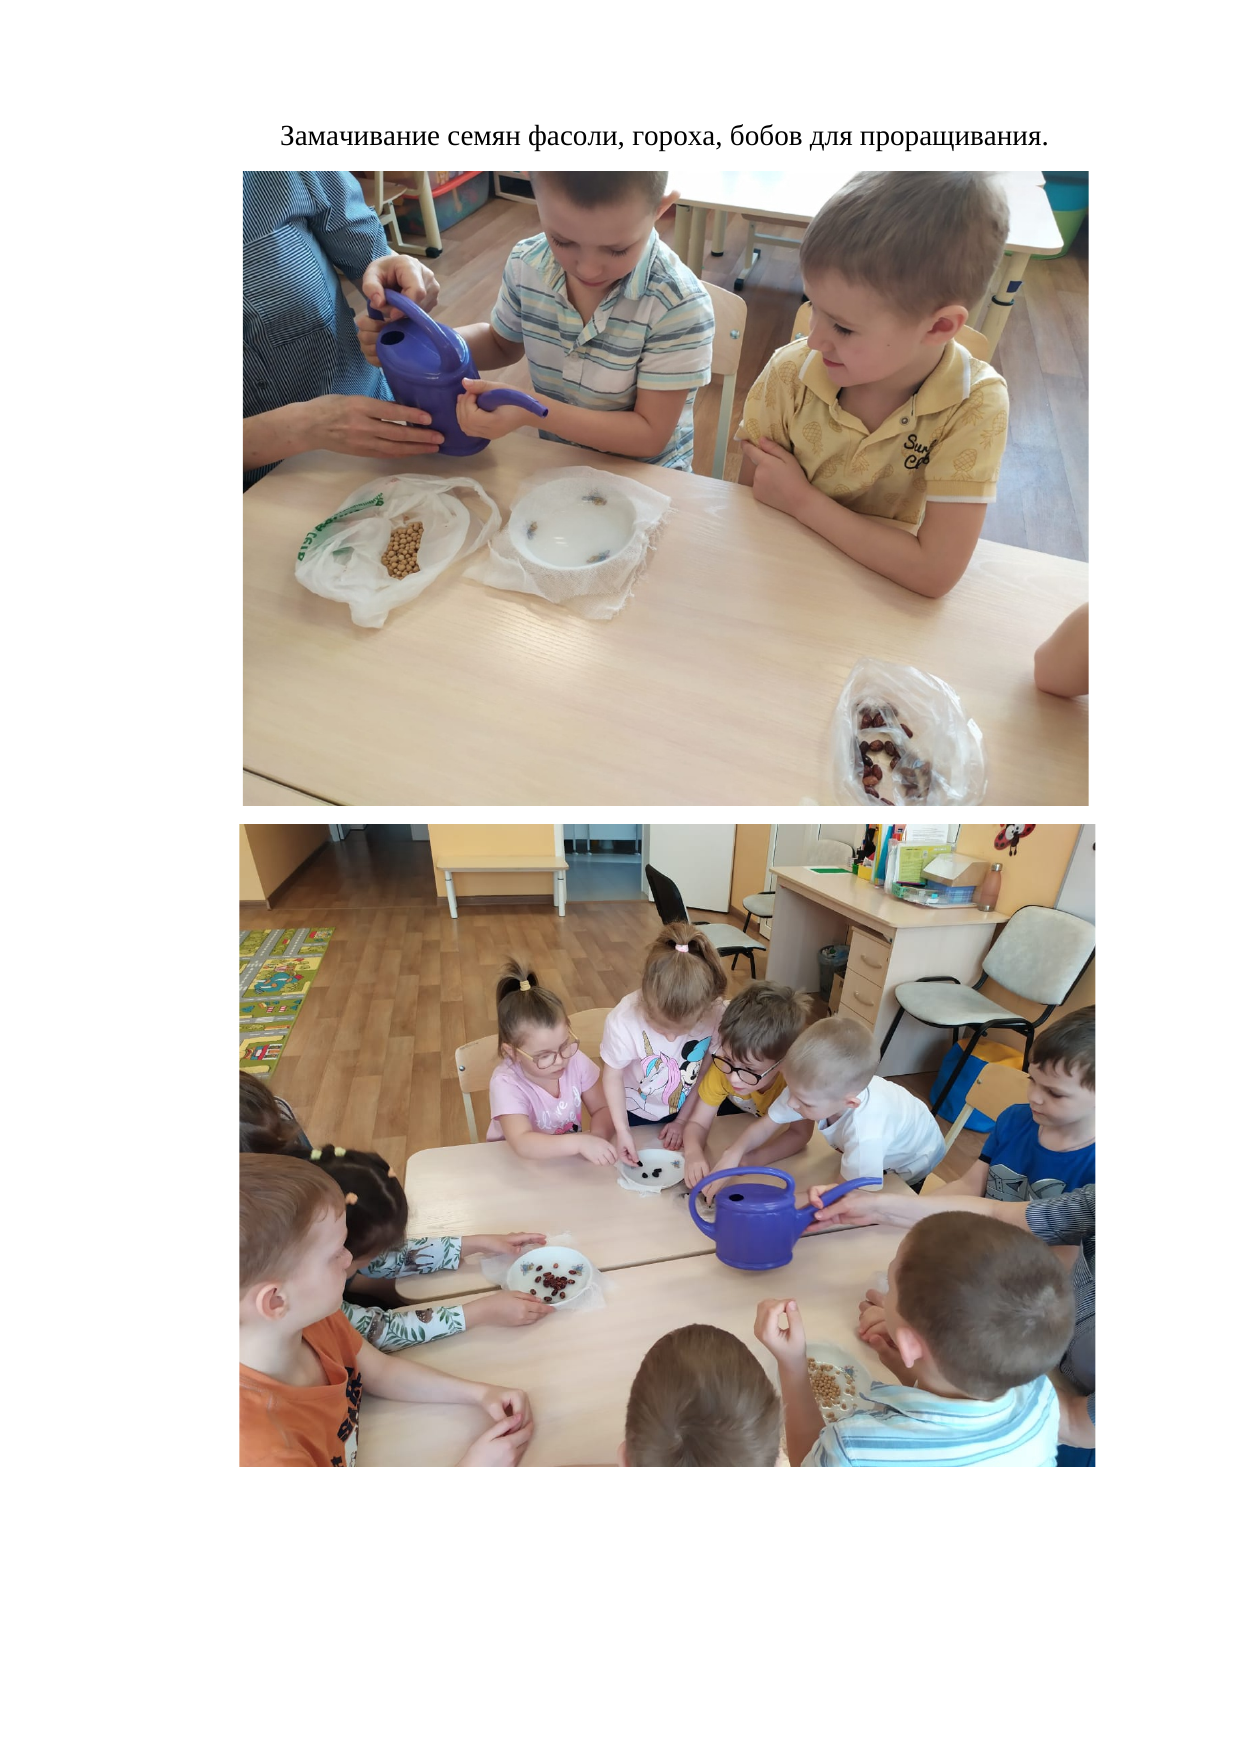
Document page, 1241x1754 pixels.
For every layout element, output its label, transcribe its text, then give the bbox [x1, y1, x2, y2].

text Замачивание семян фасоли, гороха, бобов для проращивания. [177, 118, 1152, 152]
picture [242, 171, 1089, 806]
picture [239, 824, 1096, 1467]
